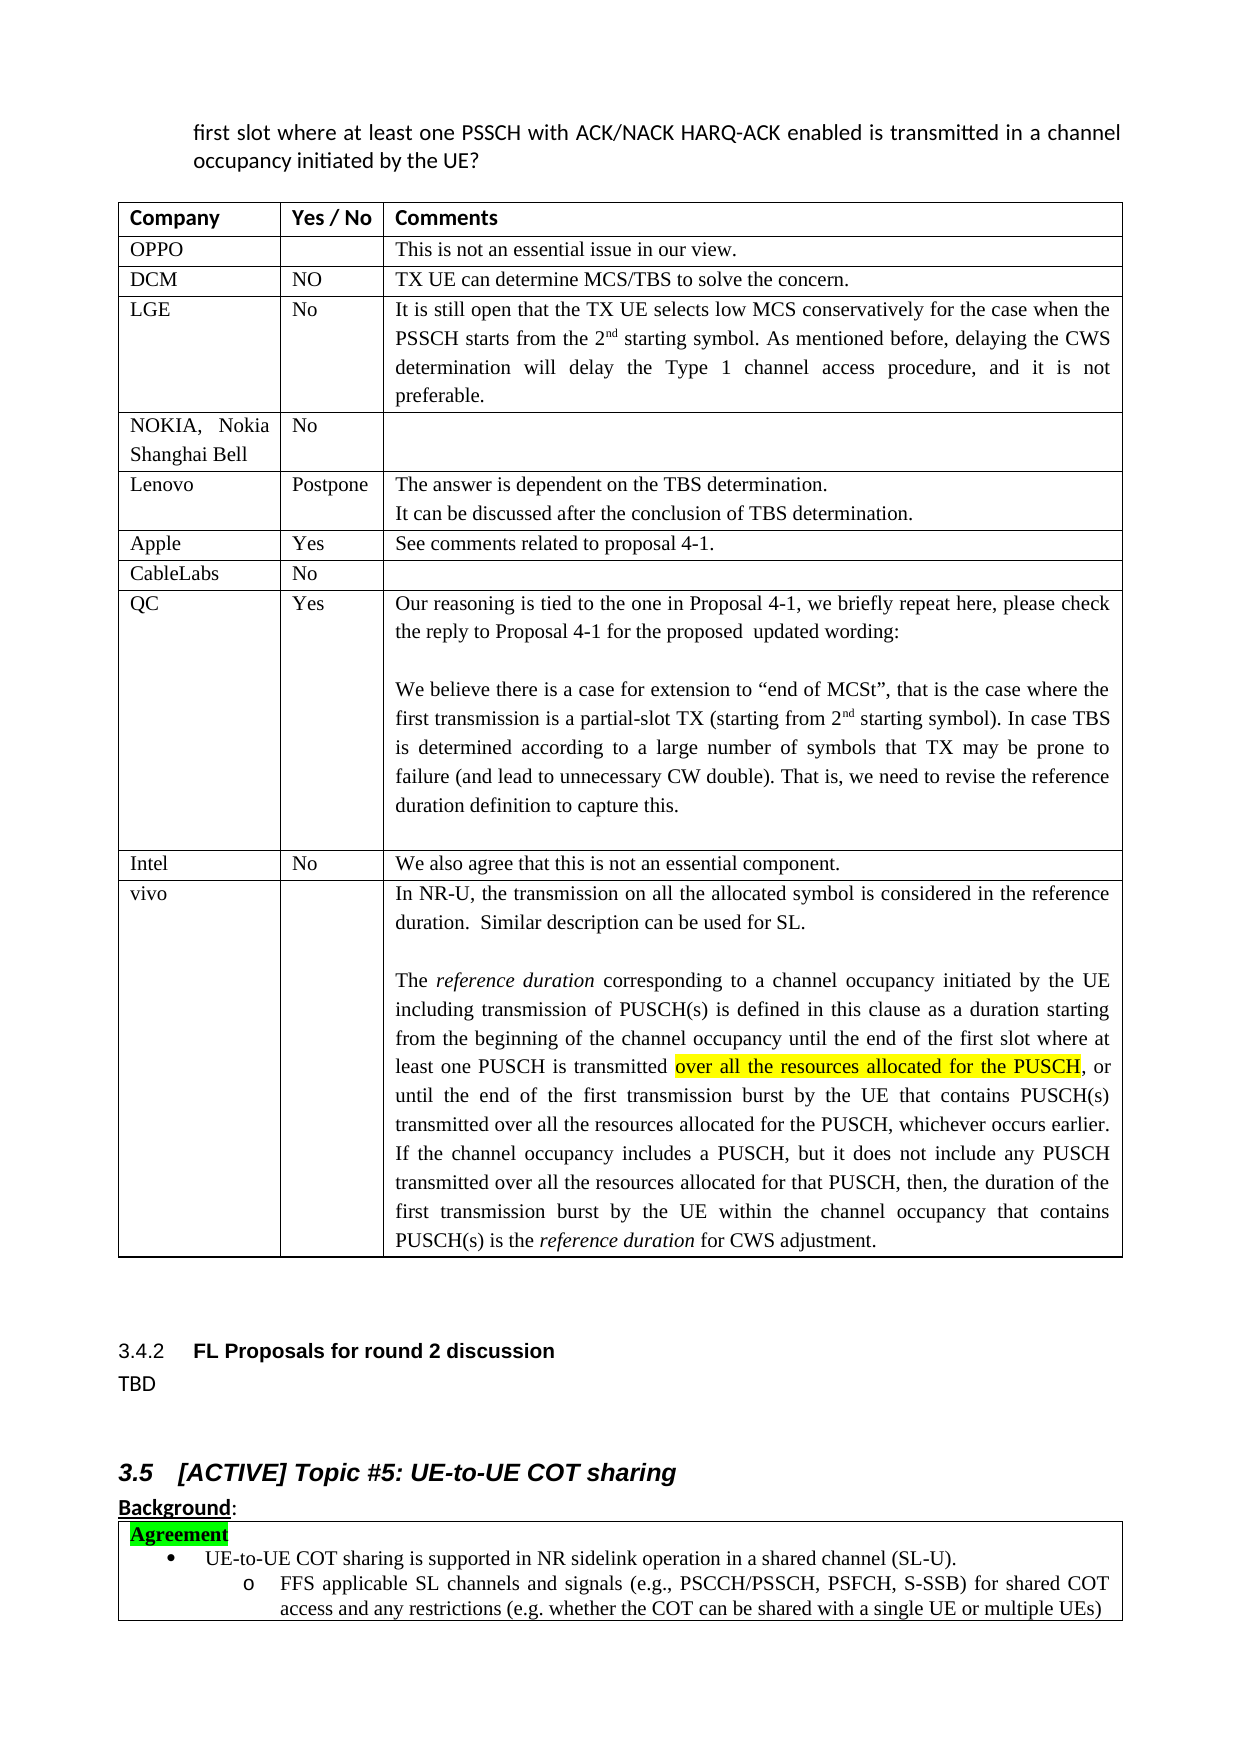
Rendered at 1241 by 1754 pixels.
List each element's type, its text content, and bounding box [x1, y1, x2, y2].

table_header Yes / No [281, 203, 383, 236]
table_cell It is still open that the TX UE selects low MCS conservatively for the case when the PSSCH starts from the 2nd starting symbol. As mentioned before, delaying the CWS determination will delay the Type 1 channel access procedure, and it is not preferable. [384, 297, 1122, 412]
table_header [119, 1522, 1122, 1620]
table_cell Our reasoning is tied to the one in Proposal 4-1, we briefly repeat here, please check the reply to Proposal 4-1 for the proposed updated wording: We believe there is a case for extension to “end of MCSt”, that is the case where the first transmission is a partial-slot TX (starting from 2nd starting symbol). In case TBS is determined according to a large number of symbols that TX may be prone to failure (and lead to unnecessary CW double). That is, we need to revise the reference duration definition to capture this. [384, 591, 1122, 850]
table_header Comments [384, 203, 1122, 236]
table_cell [281, 881, 383, 1256]
table_cell No [281, 561, 383, 589]
table_cell NOKIA, Nokia Shanghai Bell [119, 413, 280, 471]
table_header Company [119, 203, 280, 236]
table_cell Yes [281, 531, 383, 560]
table_cell Yes [281, 591, 383, 850]
table_cell LGE [119, 297, 280, 412]
table_cell Lenovo [119, 472, 280, 530]
table_cell OPPO [119, 237, 280, 266]
subtitle [ACTIVE] Topic #5: UE-to-UE COT sharing [118, 1458, 1122, 1487]
table_cell vivo [119, 881, 280, 1256]
table_cell Intel [119, 851, 280, 880]
table_cell This is not an essential issue in our view. [384, 237, 1122, 266]
table_cell We also agree that this is not an essential component. [384, 851, 1122, 880]
table_cell DCM [119, 267, 280, 296]
table_cell Postpone [281, 472, 383, 530]
text TBD [118, 1369, 1122, 1397]
text Background: [118, 1493, 1122, 1521]
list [156, 118, 1122, 174]
table_cell See comments related to proposal 4-1. [384, 531, 1122, 560]
table_cell No [281, 297, 383, 412]
table_cell NO [281, 267, 383, 296]
table_cell No [281, 851, 383, 880]
table_cell [281, 237, 383, 266]
table_cell The answer is dependent on the TBS determination. It can be discussed after the conclusion of TBS determination. [384, 472, 1122, 530]
table_cell [384, 561, 1122, 589]
table_cell TX UE can determine MCS/TBS to solve the concern. [384, 267, 1122, 296]
table_cell Apple [119, 531, 280, 560]
table_cell CableLabs [119, 561, 280, 589]
table_cell [384, 413, 1122, 471]
table_cell No [281, 413, 383, 471]
table_cell QC [119, 591, 280, 850]
subtitle FL Proposals for round 2 discussion [118, 1338, 1122, 1362]
table_cell In NR-U, the transmission on all the allocated symbol is considered in the reference duration. Similar description can be used for SL. The reference duration corresponding to a channel occupancy initiated by the UE including transmission of PUSCH(s) is defined in this clause as a duration starting from the beginning of the channel occupancy until the end of the first slot where at least one PUSCH is transmitted over all the resources allocated for the PUSCH, or until the end of the first transmission burst by the UE that contains PUSCH(s) transmitted over all the resources allocated for the PUSCH, whichever occurs earlier. If the channel occupancy includes a PUSCH, but it does not include any PUSCH transmitted over all the resources allocated for that PUSCH, then, the duration of the first transmission burst by the UE within the channel occupancy that contains PUSCH(s) is the reference duration for CWS adjustment. [384, 881, 1122, 1256]
